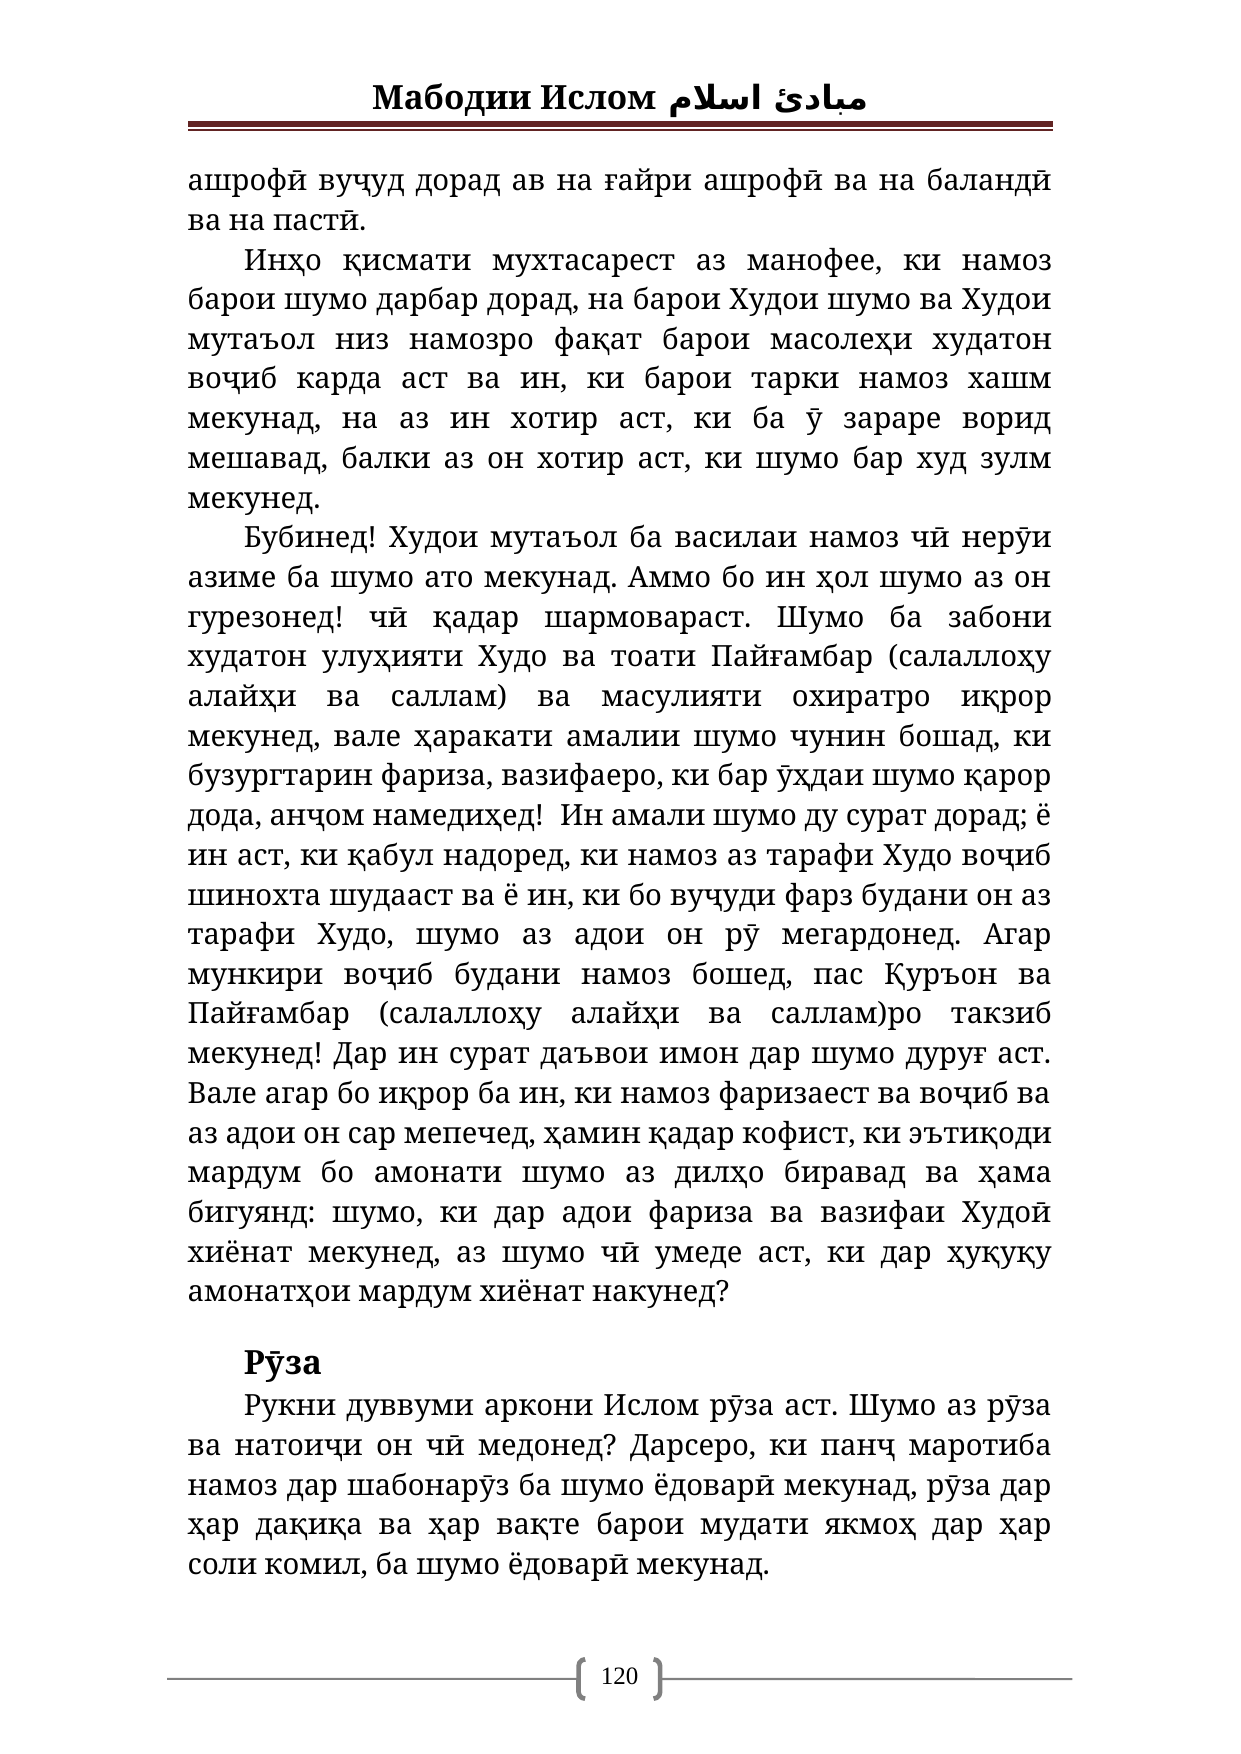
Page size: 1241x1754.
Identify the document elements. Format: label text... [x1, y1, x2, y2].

text Бубинед! Худои мутаъол ба василаи намоз чӣ нерӯи азиме ба шумо ато мекунад. Аммо бо ин ҳол шумо аз он гурезонед! чӣ қадар шармовараст. Шумо ба забони худатон улуҳияти Худо ва тоати Пайғамбар (салаллоҳу алайҳи ва саллам) ва масулияти охиратро иқрор мекунед, вале ҳаракати амалии шумо чунин бошад, ки бузургтарин фариза, вазифаеро, ки бар ӯҳдаи шумо қарор дода, анҷом намедиҳед! Ин амали шумо ду сурат дорад; ё ин аст, ки қабул надоред, ки намоз аз тарафи Худо воҷиб шинохта шудааст ва ё ин, ки бо вуҷуди фарз будани он аз тарафи Худо, шумо аз адои он рӯ мегардонед. Агар мункири воҷиб будани намоз бошед, пас Қуръон ва Пайғамбар (салаллоҳу алайҳи ва саллам)ро такзиб мекунед! Дар ин сурат даъвои имон дар шумо дуруғ аст. Вале агар бо иқрор ба ин, ки намоз фаризаест ва воҷиб ва аз адои он сар мепечед, ҳамин қадар кофист, ки эътиқоди мардум бо амонати шумо аз дилҳо биравад ва ҳама бигуянд: шумо, ки дар адои фариза ва вазифаи Худоӣ хиёнат мекунед, аз шумо чӣ умеде аст, ки дар ҳуқуқу амонатҳои мардум хиёнат накунед? [187, 517, 1053, 1310]
text Рукни дуввуми аркони Ислом рӯза аст. Шумо аз рӯза ва натоиҷи он чӣ медонед? Дарсеро, ки панҷ маротиба намоз дар шабонарӯз ба шумо ёдоварӣ мекунад, рӯза дар ҳар дақиқа ва ҳар вақте барои мудати якмоҳ дар ҳар соли комил, ба шумо ёдоварӣ мекунад. [187, 1384, 1053, 1583]
text Инҳо қисмати мухтасарест аз манофее, ки намоз барои шумо дарбар дорад, на барои Худои шумо ва Худои мутаъол низ намозро фақат барои масолеҳи худатон воҷиб карда аст ва ин, ки барои тарки намоз хашм мекунад, на аз ин хотир аст, ки ба ӯ зараре ворид мешавад, балки аз он хотир аст, ки шумо бар худ зулм мекунед. [187, 239, 1053, 517]
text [187, 159, 1053, 239]
text Рӯза [187, 1339, 1053, 1384]
